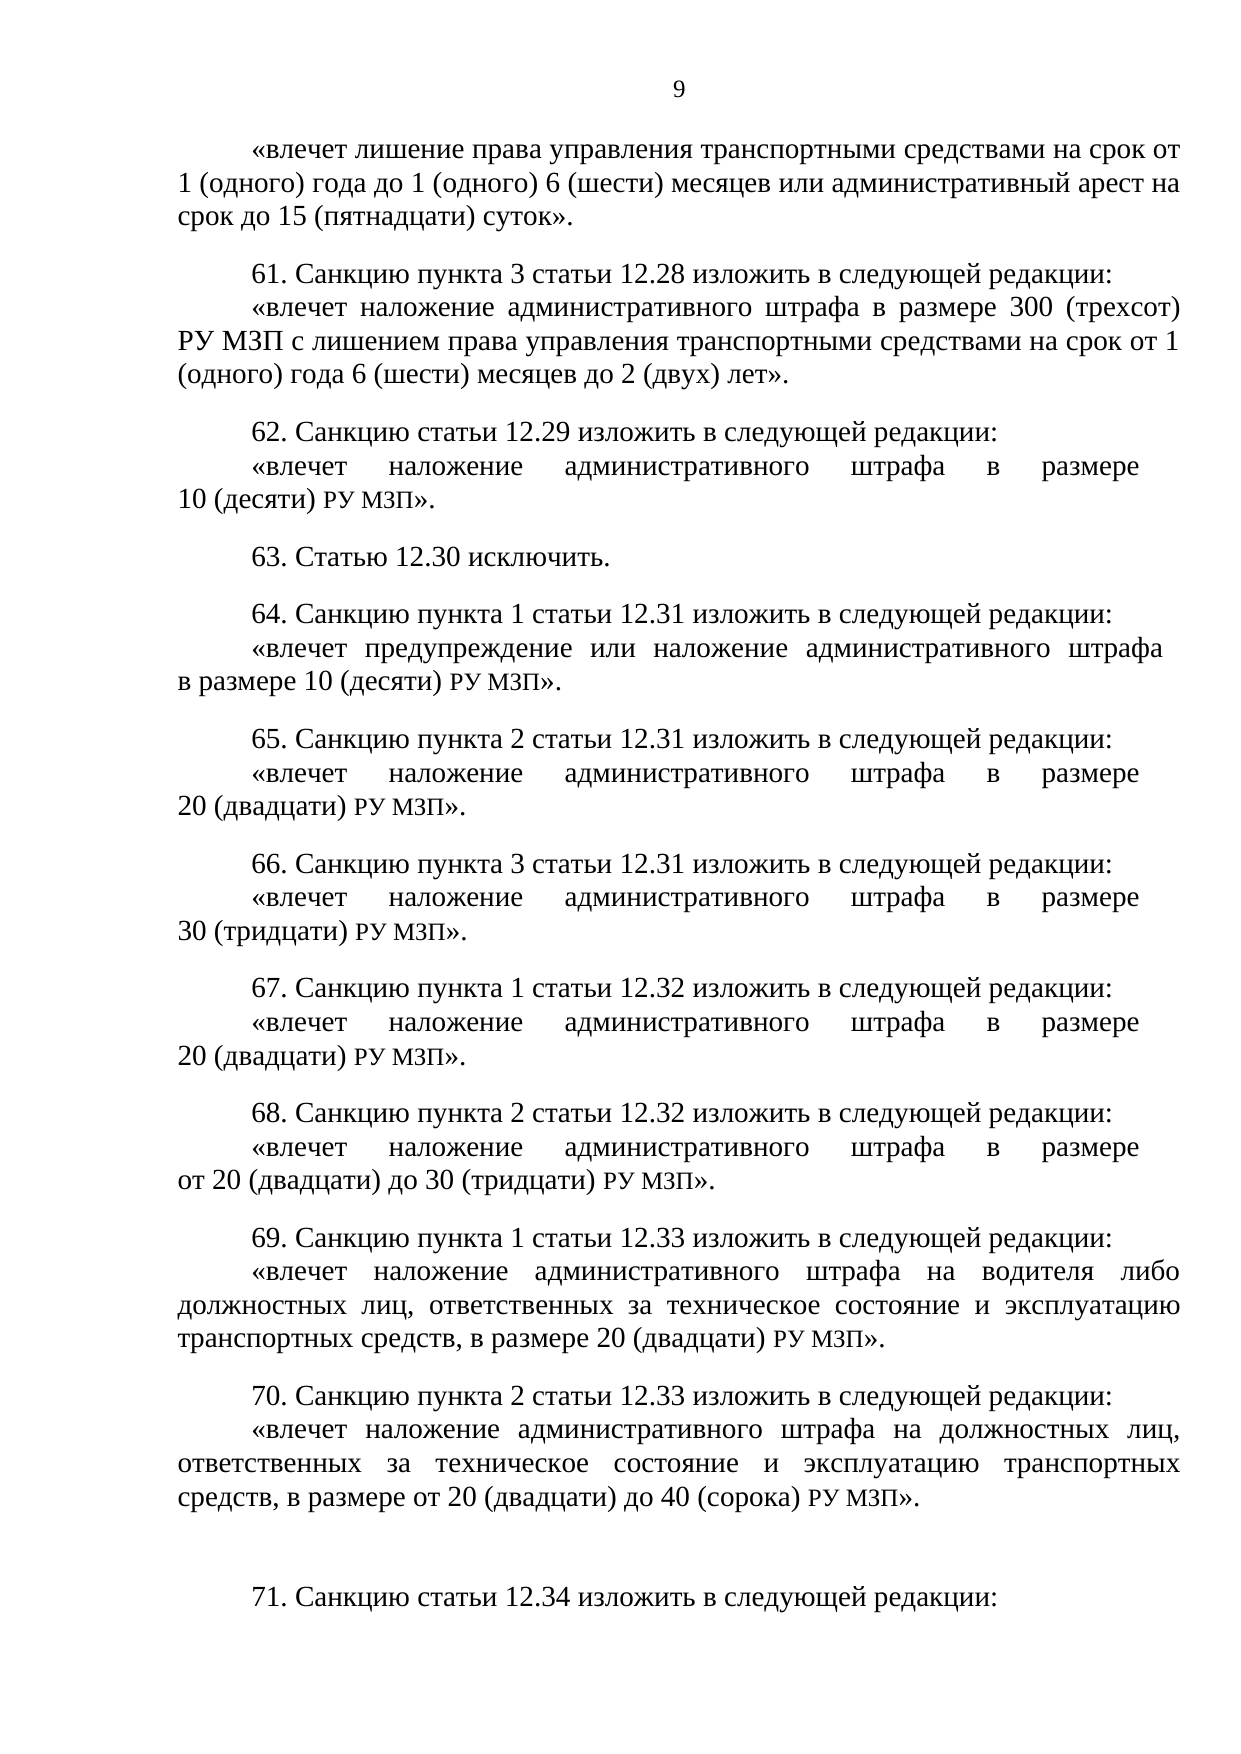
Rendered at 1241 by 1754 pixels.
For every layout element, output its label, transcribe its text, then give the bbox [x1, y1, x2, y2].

text 70. Санкцию пункта 2 статьи 12.33 изложить в следующей редакции: [177, 1378, 1181, 1412]
text «влечет наложение административного штрафа в размере 20 (двадцати) РУ МЗП». [177, 1004, 1181, 1071]
text 63. Статью 12.30 исключить. [177, 539, 1181, 572]
text 64. Санкцию пункта 1 статьи 12.31 изложить в следующей редакции: [177, 596, 1181, 630]
text «влечет наложение административного штрафа в размере 30 (тридцати) РУ МЗП». [177, 879, 1181, 946]
text 66. Санкцию пункта 3 статьи 12.31 изложить в следующей редакции: [177, 846, 1181, 879]
text «влечет наложение административного штрафа на водителя либо должностных лиц, ответственных за техническое состояние и эксплуатацию транспортных средств, в размере 20 (двадцати) РУ МЗП». [177, 1253, 1181, 1354]
text 62. Санкцию статьи 12.29 изложить в следующей редакции: [177, 414, 1181, 448]
text 71. Санкцию статьи 12.34 изложить в следующей редакции: [177, 1579, 1181, 1613]
text «влечет наложение административного штрафа в размере от 20 (двадцати) до 30 (тридцати) РУ МЗП». [177, 1129, 1181, 1196]
text «влечет предупреждение или наложение административного штрафа в размере 10 (десяти) РУ МЗП». [177, 630, 1181, 697]
text 65. Санкцию пункта 2 статьи 12.31 изложить в следующей редакции: [177, 721, 1181, 755]
text «влечет наложение административного штрафа в размере 20 (двадцати) РУ МЗП». [177, 755, 1181, 822]
text «влечет наложение административного штрафа в размере 300 (трехсот) РУ МЗП с лишением права управления транспортными средствами на срок от 1 (одного) года 6 (шести) месяцев до 2 (двух) лет». [177, 289, 1181, 390]
text 68. Санкцию пункта 2 статьи 12.32 изложить в следующей редакции: [177, 1095, 1181, 1129]
text 69. Санкцию пункта 1 статьи 12.33 изложить в следующей редакции: [177, 1220, 1181, 1253]
text «влечет наложение административного штрафа на должностных лиц, ответственных за техническое состояние и эксплуатацию транспортных средств, в размере от 20 (двадцати) до 40 (сорока) РУ МЗП». [177, 1412, 1181, 1512]
text 61. Санкцию пункта 3 статьи 12.28 изложить в следующей редакции: [177, 256, 1181, 289]
text 67. Санкцию пункта 1 статьи 12.32 изложить в следующей редакции: [177, 971, 1181, 1004]
text «влечет лишение права управления транспортными средствами на срок от 1 (одного) года до 1 (одного) 6 (шести) месяцев или административный арест на срок до 15 (пятнадцати) суток». [177, 131, 1181, 232]
text «влечет наложение административного штрафа в размере 10 (десяти) РУ МЗП». [177, 448, 1181, 515]
